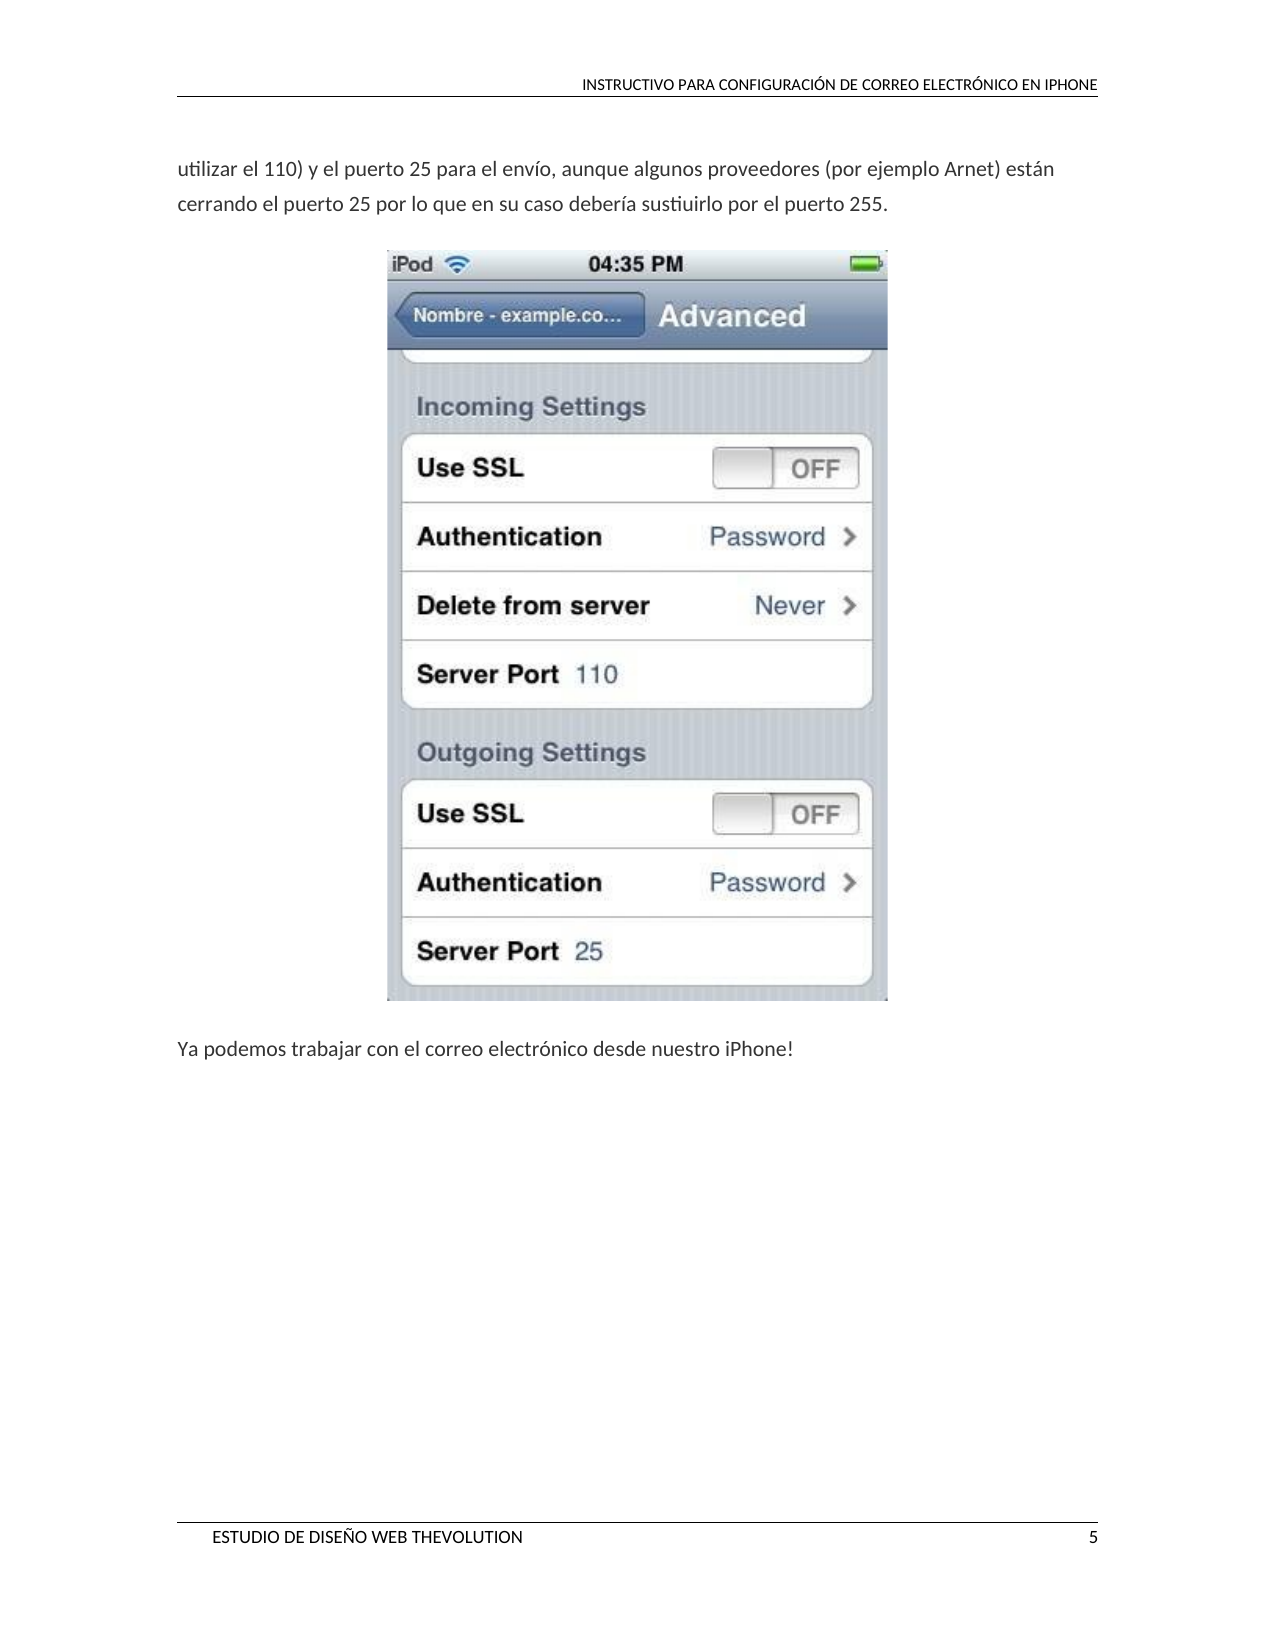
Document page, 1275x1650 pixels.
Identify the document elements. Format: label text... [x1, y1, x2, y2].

text Ya podemos trabajar con el correo electrónico desde nuestro iPhone! [177, 1027, 1098, 1062]
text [177, 148, 1098, 216]
picture [387, 250, 888, 1001]
